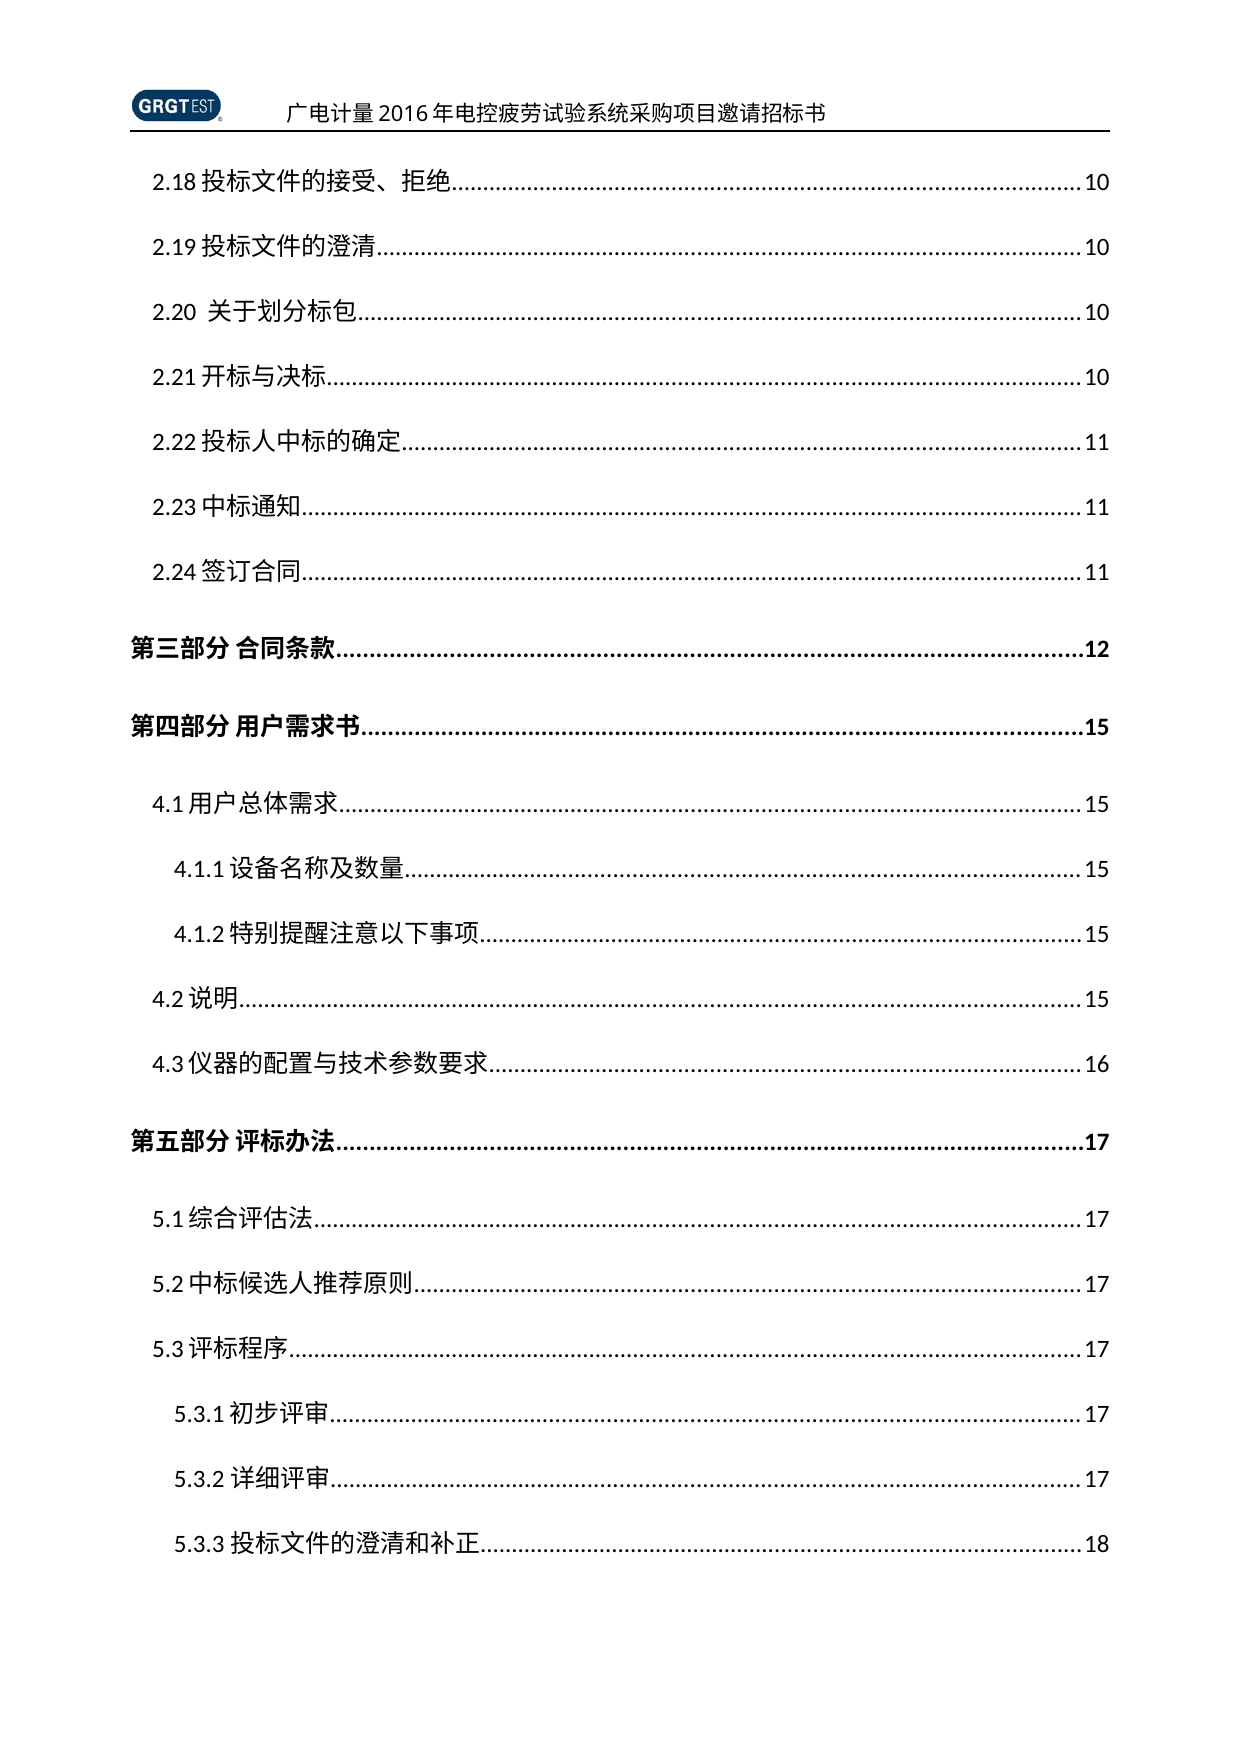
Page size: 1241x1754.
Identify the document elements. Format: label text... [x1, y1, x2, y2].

text 2.21开标与决标 10 [152, 342, 1110, 407]
text 2.23中标通知 11 [152, 472, 1110, 537]
text 2.20 关于划分标包 10 [152, 277, 1110, 342]
text 4.1用户总体需求 15 [152, 769, 1110, 834]
text 2.24签订合同 11 [152, 537, 1110, 602]
text 5.3.3 投标文件的澄清和补正 18 [174, 1509, 1110, 1574]
text 4.1.2特别提醒注意以下事项 15 [174, 899, 1110, 964]
text 4.1.1设备名称及数量 15 [174, 834, 1110, 899]
text 5.2中标候选人推荐原则 17 [152, 1249, 1110, 1314]
text 第四部分 用户需求书 15 [130, 692, 1110, 757]
text 第三部分 合同条款 12 [130, 614, 1110, 679]
text 4.2说明 15 [152, 964, 1110, 1029]
text 4.3仪器的配置与技术参数要求 16 [152, 1029, 1110, 1094]
text 5.3.2 详细评审 17 [174, 1444, 1110, 1509]
text 5.3.1初步评审 17 [174, 1379, 1110, 1444]
text 2.18投标文件的接受、拒绝 10 [152, 147, 1110, 212]
text 第五部分 评标办法 17 [130, 1107, 1110, 1172]
text 2.19投标文件的澄清 10 [152, 212, 1110, 277]
text 5.1综合评估法 17 [152, 1184, 1110, 1249]
text 2.22投标人中标的确定 11 [152, 407, 1110, 472]
picture [129, 88, 224, 122]
text 5.3评标程序 17 [152, 1314, 1110, 1379]
